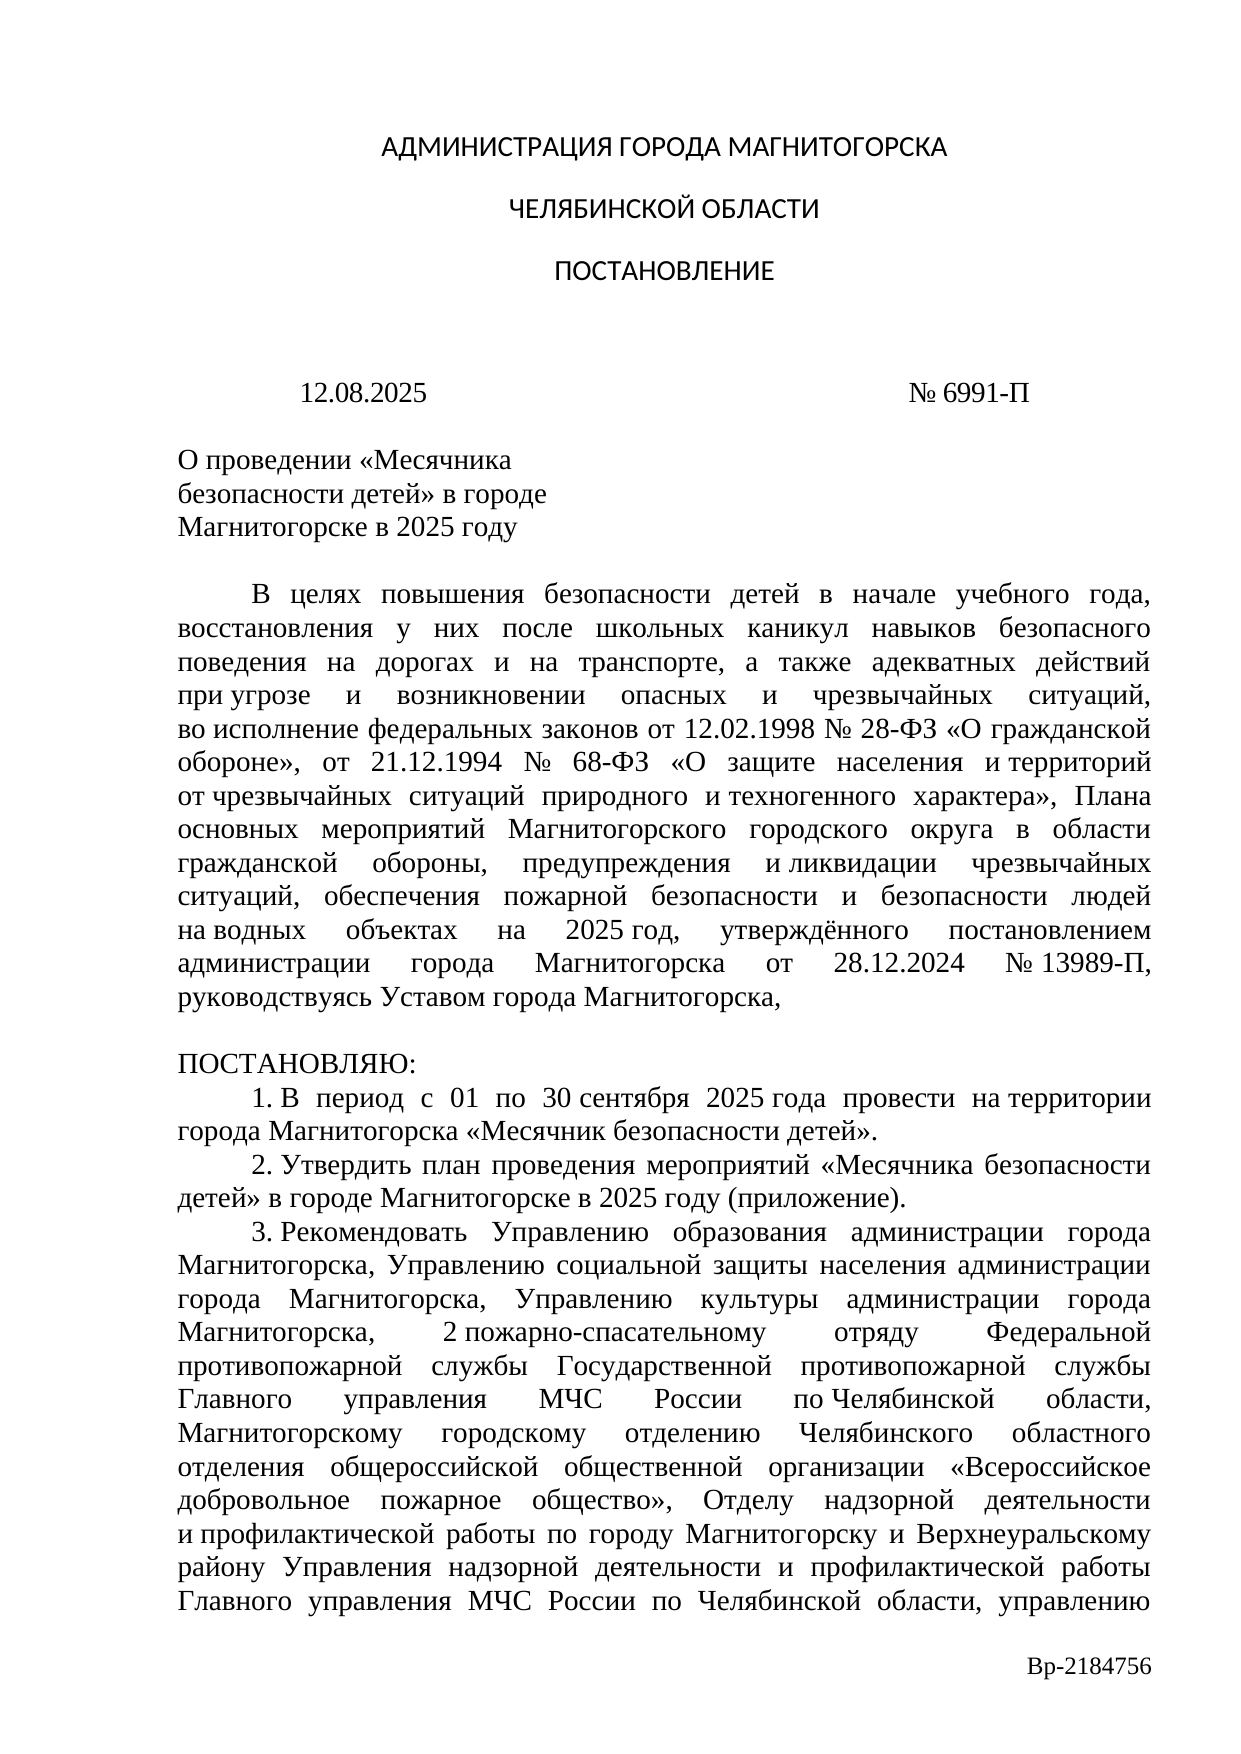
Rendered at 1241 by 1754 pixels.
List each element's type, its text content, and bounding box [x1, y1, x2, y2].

text ЧЕЛЯБИНСКОЙ ОБЛАСТИ [177, 190, 1152, 226]
text 2. Утвердить план проведения мероприятий «Месячника безопасности детей» в городе Магнитогорске в 2025 году (приложение). [177, 1147, 1152, 1214]
text 12.08.2025 № 6991-П [177, 375, 1152, 409]
text В целях повышения безопасности детей в начале учебного года, восстановления у них после школьных каникул навыков безопасного поведения на дорогах и на транспорте, а также адекватных действий при угрозе и возникновении опасных и чрезвычайных ситуаций, во исполнение федеральных законов от 12.02.1998 № 28-ФЗ «О гражданской обороне», от 21.12.1994 № 68-ФЗ «О защите населения и территорий от чрезвычайных ситуаций природного и техногенного характера», Плана основных мероприятий Магнитогорского городского округа в области гражданской обороны, предупреждения и ликвидации чрезвычайных ситуаций, обеспечения пожарной безопасности и безопасности людей на водных объектах на 2025 год, утверждённого постановлением администрации города Магнитогорска от 28.12.2024 № 13989-П, руководствуясь Уставом города Магнитогорска, [177, 577, 1152, 1013]
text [177, 1214, 1152, 1616]
text О проведении «Месячника безопасности детей» в городе Магнитогорске в 2025 году [177, 442, 664, 543]
text 1. В период с 01 по 30 сентября 2025 года провести на территории города Магнитогорска «Месячник безопасности детей». [177, 1080, 1152, 1147]
text АДМИНИСТРАЦИЯ ГОРОДА МАГНИТОГОРСКА [177, 128, 1152, 164]
text ПОСТАНОВЛЯЮ: [177, 1046, 1152, 1080]
text ПОСТАНОВЛЕНИЕ [177, 252, 1152, 287]
